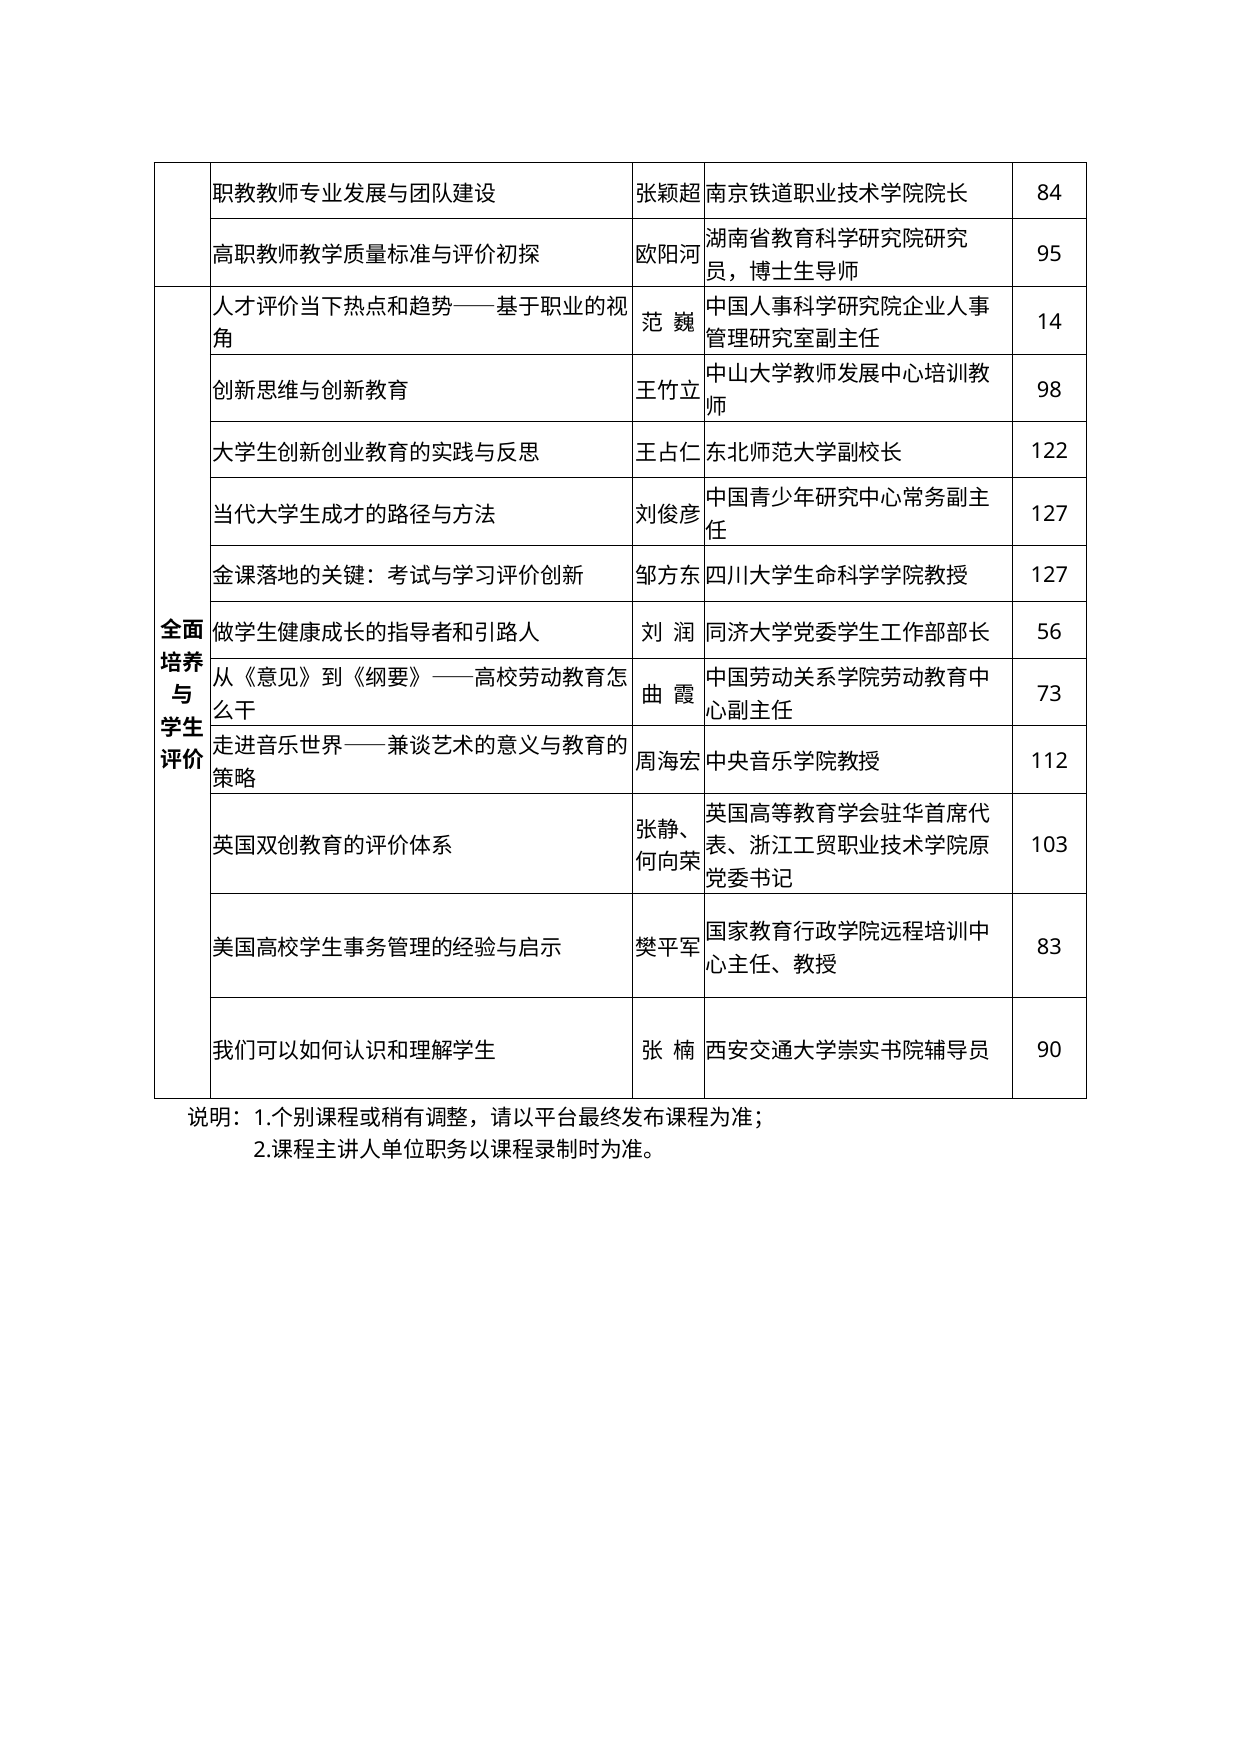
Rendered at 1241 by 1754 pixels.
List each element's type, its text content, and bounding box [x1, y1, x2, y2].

table_cell 欧阳河 [633, 219, 704, 286]
table_cell 112 [1013, 726, 1086, 793]
table_cell 英国高等教育学会驻华首席代表、浙江工贸职业技术学院原党委书记 [705, 794, 1012, 893]
table_cell 127 [1013, 478, 1086, 545]
table_cell 金课落地的关键：考试与学习评价创新 [211, 546, 632, 601]
table_cell 曲 霞 [633, 659, 704, 725]
table_cell 创新思维与创新教育 [211, 355, 632, 421]
table_cell 83 [1013, 894, 1086, 997]
table_cell 四川大学生命科学学院教授 [705, 546, 1012, 601]
table_cell 中国劳动关系学院劳动教育中心副主任 [705, 659, 1012, 725]
table_cell 范 巍 [633, 287, 704, 353]
text 2.课程主讲人单位职务以课程录制时为准。 [187, 1132, 1053, 1164]
table_cell 邹方东 [633, 546, 704, 601]
table_cell 英国双创教育的评价体系 [211, 794, 632, 893]
table_cell 同济大学党委学生工作部部长 [705, 602, 1012, 657]
table_cell 中山大学教师发展中心培训教师 [705, 355, 1012, 421]
table_cell 湖南省教育科学研究院研究员，博士生导师 [705, 219, 1012, 286]
table_cell 刘 润 [633, 602, 704, 657]
table_cell 103 [1013, 794, 1086, 893]
table_cell 84 [1013, 163, 1086, 218]
table_cell 东北师范大学副校长 [705, 422, 1012, 477]
table_cell 张颖超 [633, 163, 704, 218]
table_cell 王占仁 [633, 422, 704, 477]
table_cell 做学生健康成长的指导者和引路人 [211, 602, 632, 657]
table_cell 56 [1013, 602, 1086, 657]
table_cell 122 [1013, 422, 1086, 477]
table_cell 美国高校学生事务管理的经验与启示 [211, 894, 632, 997]
table_cell 127 [1013, 546, 1086, 601]
table_cell 国家教育行政学院远程培训中心主任、教授 [705, 894, 1012, 997]
table_cell 人才评价当下热点和趋势——基于职业的视角 [211, 287, 632, 353]
table_cell 南京铁道职业技术学院院长 [705, 163, 1012, 218]
table_cell 王竹立 [633, 355, 704, 421]
table_cell 樊平军 [633, 894, 704, 997]
table_cell 98 [1013, 355, 1086, 421]
table_cell 我们可以如何认识和理解学生 [211, 998, 632, 1098]
table_cell 中国青少年研究中心常务副主任 [705, 478, 1012, 545]
table_cell 从《意见》到《纲要》——高校劳动教育怎么干 [211, 659, 632, 725]
table_cell 张静、何向荣 [633, 794, 704, 893]
table_cell 中央音乐学院教授 [705, 726, 1012, 793]
table_cell 中国人事科学研究院企业人事管理研究室副主任 [705, 287, 1012, 353]
table_cell 高职教师教学质量标准与评价初探 [211, 219, 632, 286]
text 说明：1.个别课程或稍有调整，请以平台最终发布课程为准； [187, 1099, 1053, 1132]
table_cell 全面培养与 学生评价 [155, 287, 210, 1098]
table_cell 90 [1013, 998, 1086, 1098]
table_cell 刘俊彦 [633, 478, 704, 545]
table_cell 张 楠 [633, 998, 704, 1098]
table_cell 西安交通大学崇实书院辅导员 [705, 998, 1012, 1098]
table_cell 95 [1013, 219, 1086, 286]
table_cell 当代大学生成才的路径与方法 [211, 478, 632, 545]
table_cell 73 [1013, 659, 1086, 725]
table_cell 14 [1013, 287, 1086, 353]
table_cell 大学生创新创业教育的实践与反思 [211, 422, 632, 477]
table_cell 走进音乐世界——兼谈艺术的意义与教育的策略 [211, 726, 632, 793]
table_cell 周海宏 [633, 726, 704, 793]
table_cell 职教教师专业发展与团队建设 [211, 163, 632, 218]
